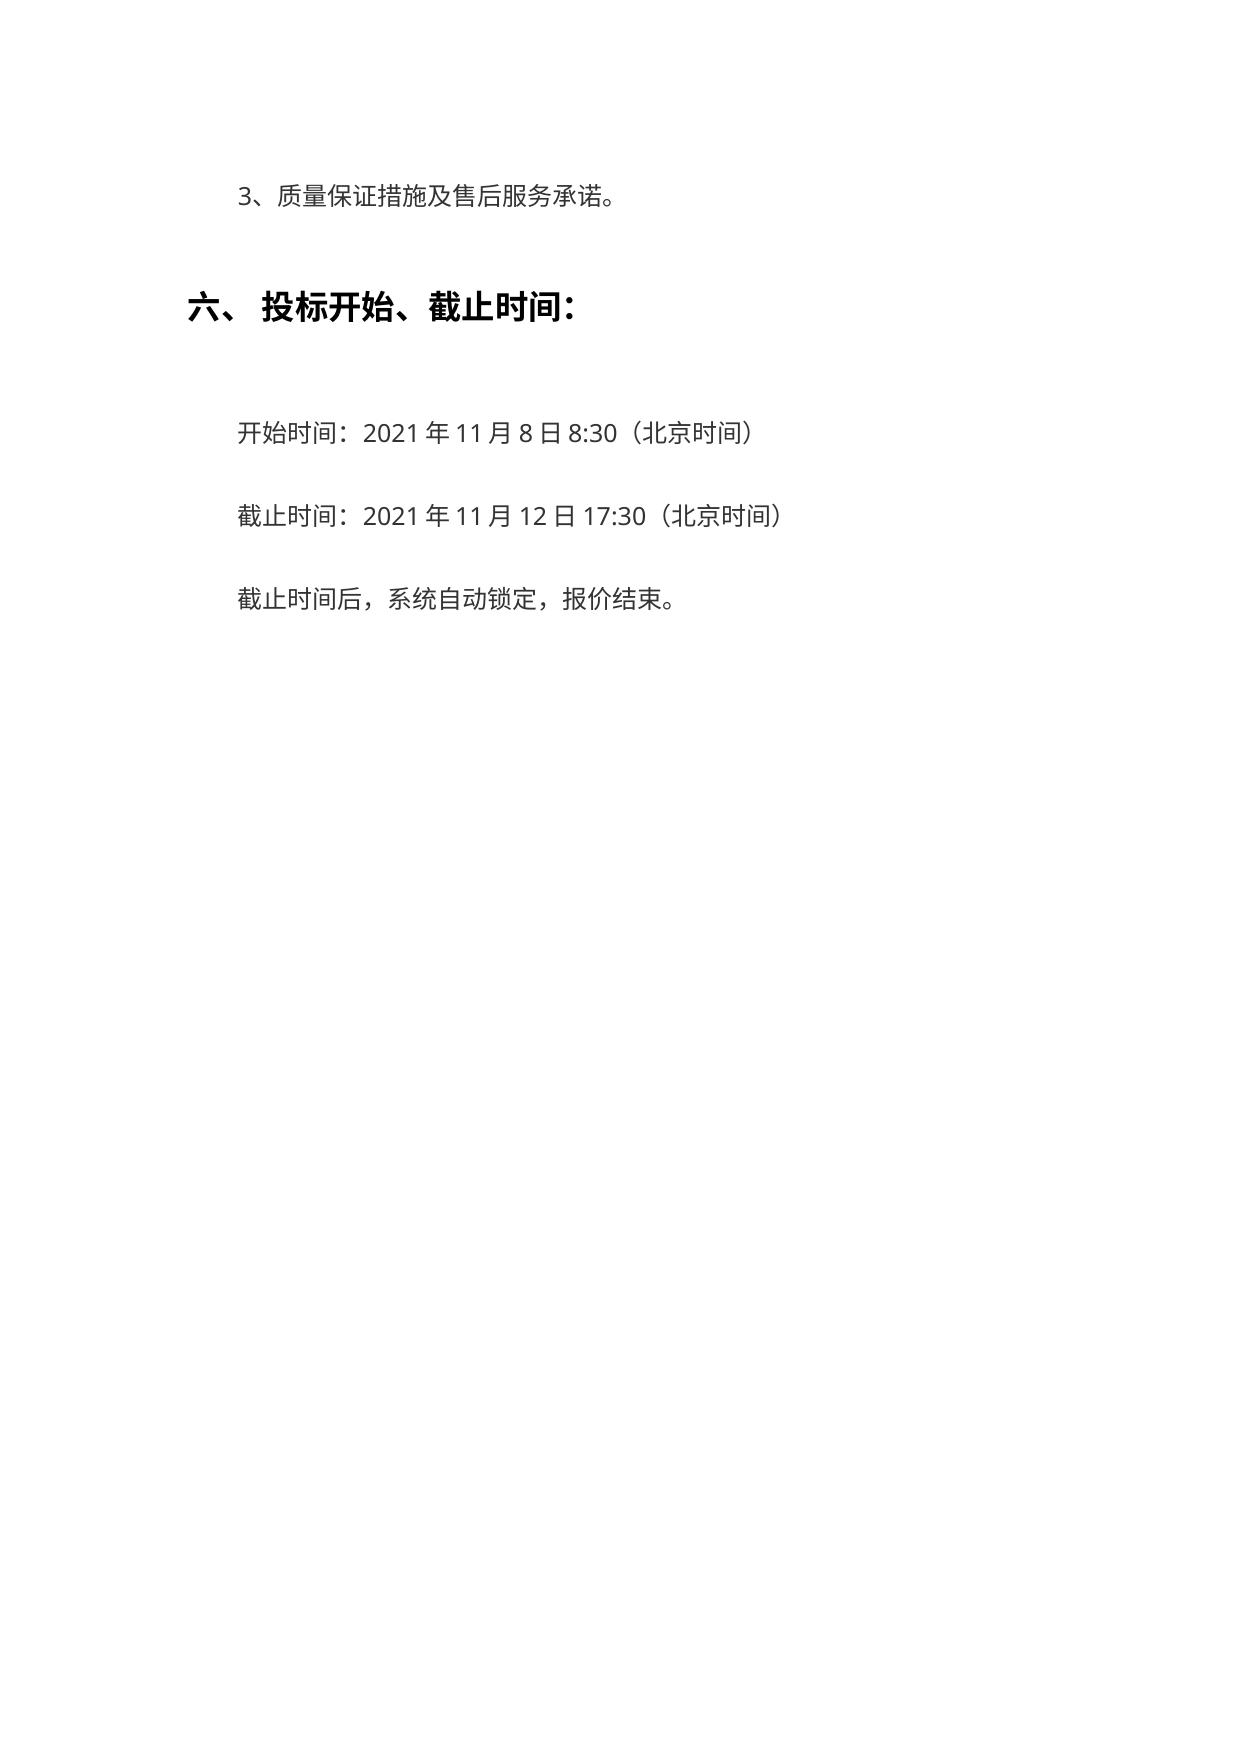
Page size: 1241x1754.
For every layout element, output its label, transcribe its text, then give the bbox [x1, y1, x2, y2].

text 开始时间：2021年11月8日8:30（北京时间） [187, 399, 1053, 464]
text 截止时间后，系统自动锁定，报价结束。 [187, 566, 1053, 631]
text 3、质量保证措施及售后服务承诺。 [187, 162, 1053, 227]
text 截止时间：2021年11月12日17:30（北京时间） [187, 482, 1053, 547]
subtitle 六、 投标开始、截止时间： [187, 272, 1053, 337]
